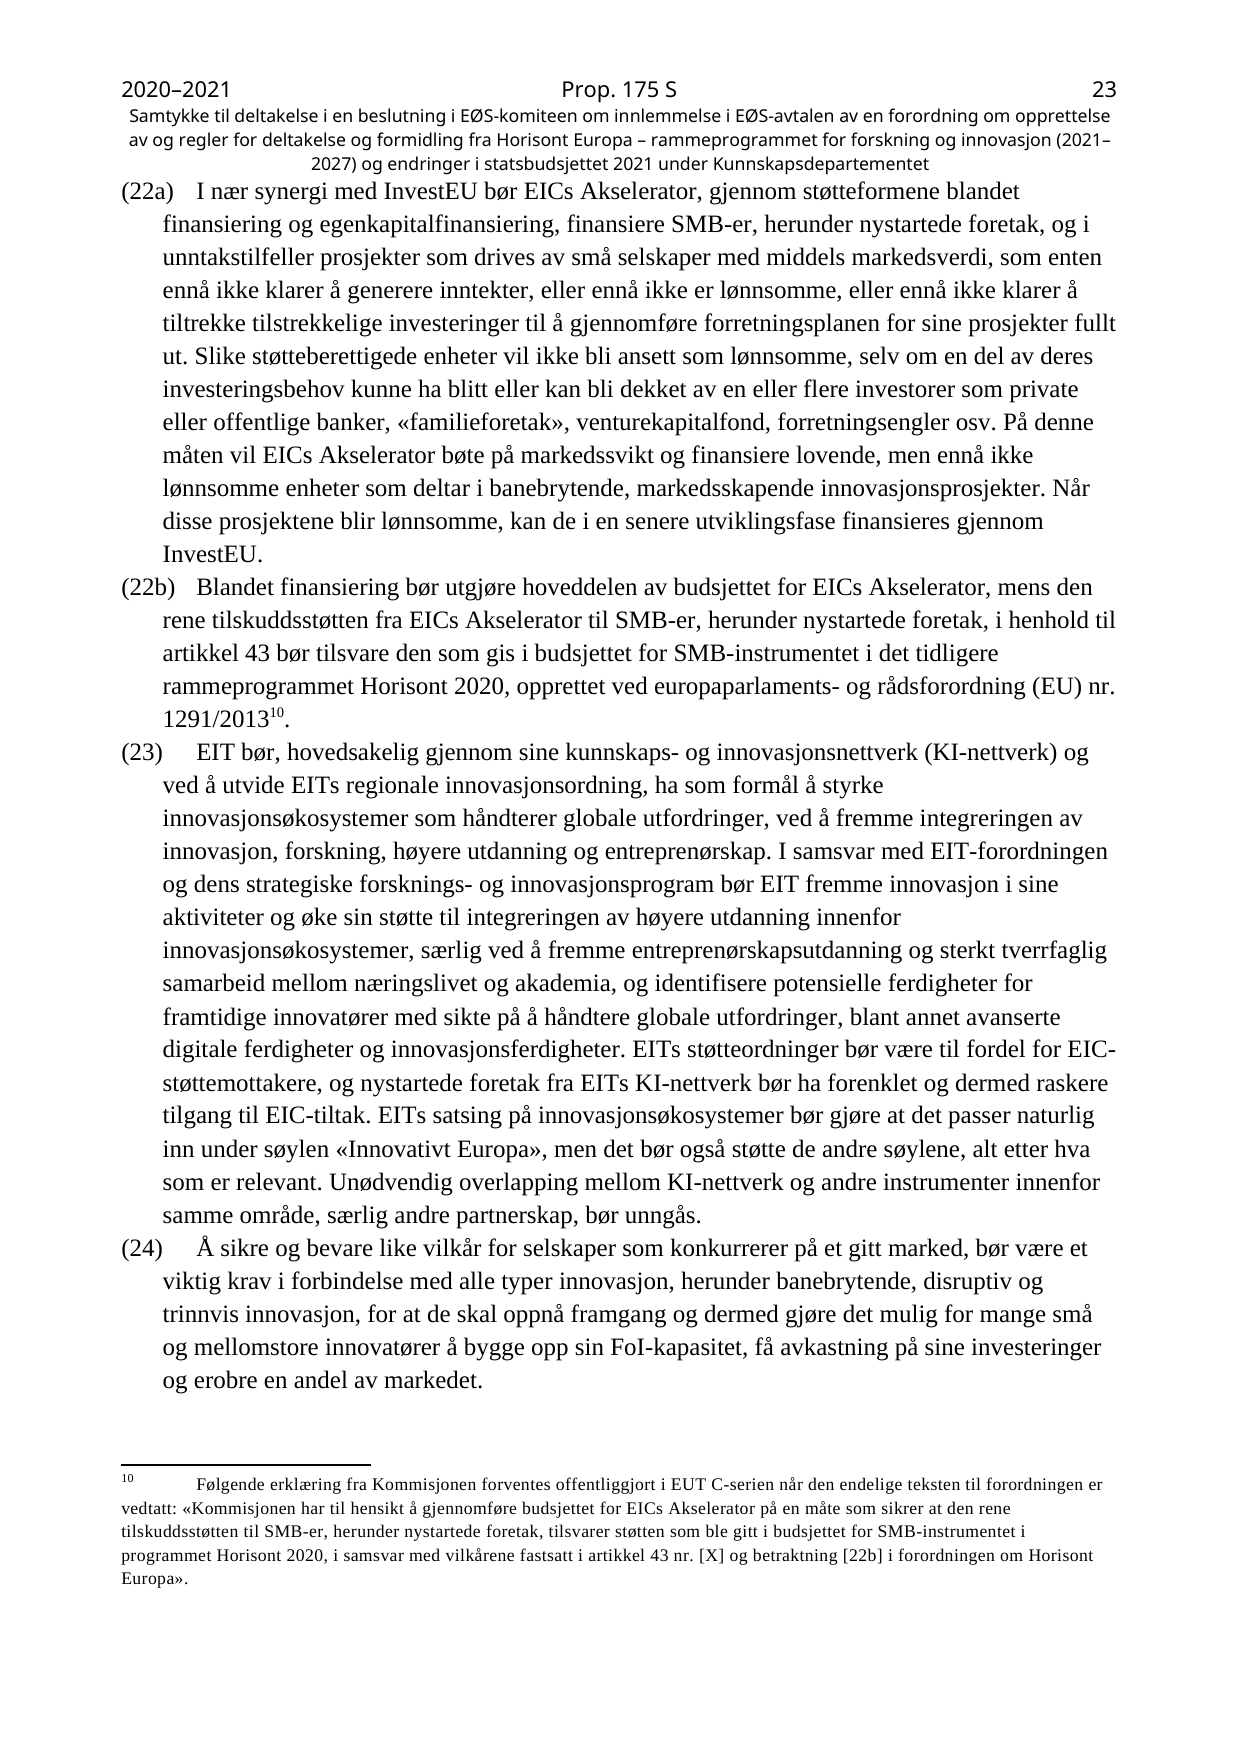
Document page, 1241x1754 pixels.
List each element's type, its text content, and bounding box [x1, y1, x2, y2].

list (22a) I nær synergi med InvestEU bør EICs Akselerator, gjennom støtteformene blandet finansiering og egenkapitalfinansiering, finansiere SMB-er, herunder nystartede foretak, og i unntakstilfeller prosjekter som drives av små selskaper med middels markedsverdi, som enten ennå ikke klarer å generere inntekter, eller ennå ikke er lønnsomme, eller ennå ikke klarer å tiltrekke tilstrekkelige investeringer til å gjennomføre forretningsplanen for sine prosjekter fullt ut. Slike støtteberettigede enheter vil ikke bli ansett som lønnsomme, selv om en del av deres investeringsbehov kunne ha blitt eller kan bli dekket av en eller flere investorer som private eller offentlige banker, «familieforetak», venturekapitalfond, forretningsengler osv. På denne måten vil EICs Akselerator bøte på markedssvikt og finansiere lovende, men ennå ikke lønnsomme enheter som deltar i banebrytende, markedsskapende innovasjonsprosjekter. Når disse prosjektene blir lønnsomme, kan de i en senere utviklingsfase finansieres gjennom InvestEU. [121, 176, 1119, 568]
list (24) Å sikre og bevare like vilkår for selskaper som konkurrerer på et gitt marked, bør være et viktig krav i forbindelse med alle typer innovasjon, herunder banebrytende, disruptiv og trinnvis innovasjon, for at de skal oppnå framgang og dermed gjøre det mulig for mange små og mellomstore innovatører å bygge opp sin FoI-kapasitet, få avkastning på sine investeringer og erobre en andel av markedet. [121, 1233, 1119, 1393]
list (23) EIT bør, hovedsakelig gjennom sine kunnskaps- og innovasjonsnettverk (KI-nettverk) og ved å utvide EITs regionale innovasjonsordning, ha som formål å styrke innovasjonsøkosystemer som håndterer globale utfordringer, ved å fremme integreringen av innovasjon, forskning, høyere utdanning og entreprenørskap. I samsvar med EIT-forordningen og dens strategiske forsknings- og innovasjonsprogram bør EIT fremme innovasjon i sine aktiviteter og øke sin støtte til integreringen av høyere utdanning innenfor innovasjonsøkosystemer, særlig ved å fremme entreprenørskapsutdanning og sterkt tverrfaglig samarbeid mellom næringslivet og akademia, og identifisere potensielle ferdigheter for framtidige innovatører med sikte på å håndtere globale utfordringer, blant annet avanserte digitale ferdigheter og innovasjonsferdigheter. EITs støtteordninger bør være til fordel for EIC-støttemottakere, og nystartede foretak fra EITs KI-nettverk bør ha forenklet og dermed raskere tilgang til EIC-tiltak. EITs satsing på innovasjonsøkosystemer bør gjøre at det passer naturlig inn under søylen «Innovativt Europa», men det bør også støtte de andre søylene, alt etter hva som er relevant. Unødvendig overlapping mellom KI-nettverk og andre instrumenter innenfor samme område, særlig andre partnerskap, bør unngås. [121, 737, 1119, 1228]
list (22b) Blandet finansiering bør utgjøre hoveddelen av budsjettet for EICs Akselerator, mens den rene tilskuddsstøtten fra EICs Akselerator til SMB-er, herunder nystartede foretak, i henhold til artikkel 43 bør tilsvare den som gis i budsjettet for SMB-instrumentet i det tidligere rammeprogrammet Horisont 2020, opprettet ved europaparlaments- og rådsforordning (EU) nr. 1291/2013. [121, 572, 1119, 733]
